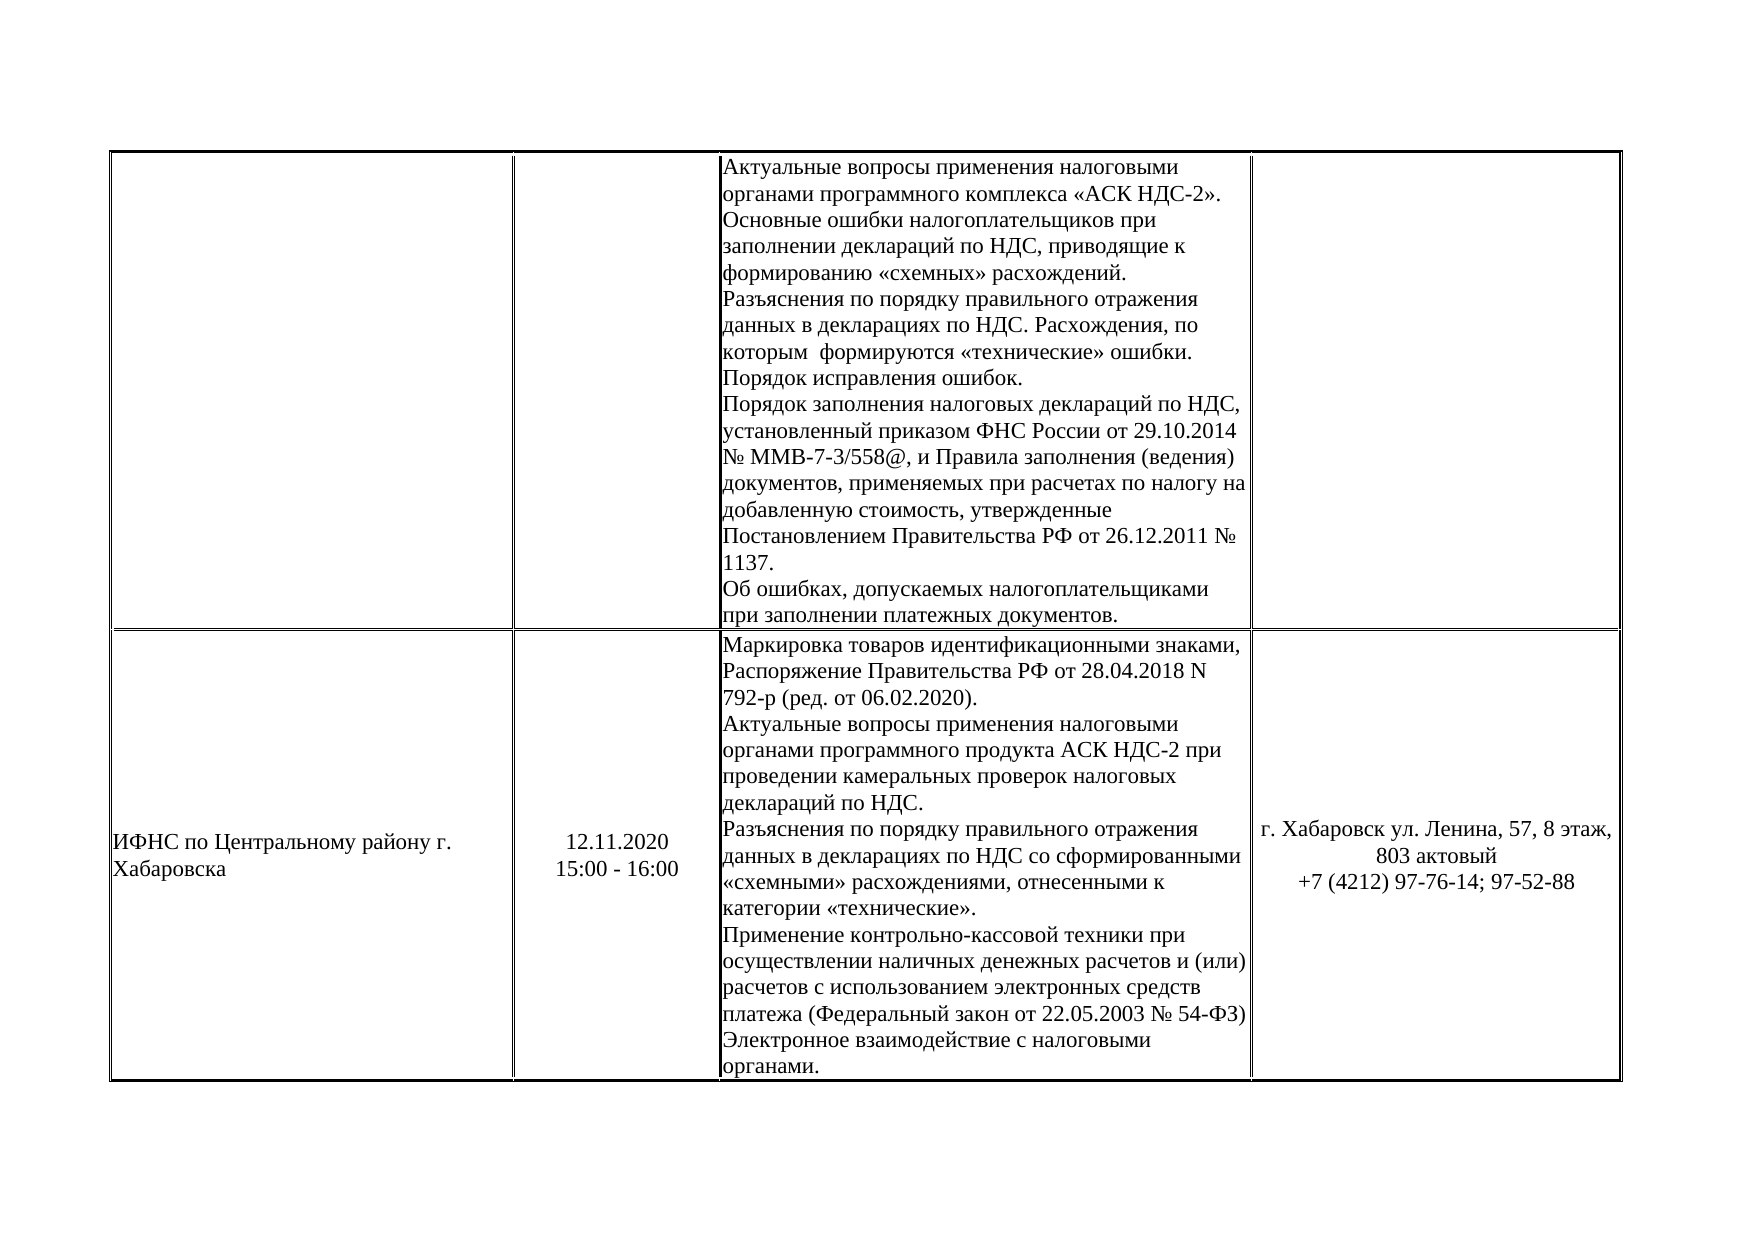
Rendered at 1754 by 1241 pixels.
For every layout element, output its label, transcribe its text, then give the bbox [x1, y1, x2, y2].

table_cell Маркировка товаров идентификационными знаками, Распоряжение Правительства РФ от 28.04.2018 N 792-р (ред. от 06.02.2020). Актуальные вопросы применения налоговыми органами программного продукта АСК НДС-2 при проведении камеральных проверок налоговых деклараций по НДС. Разъяснения по порядку правильного отражения данных в декларациях по НДС со сформированными «схемными» расхождениями, отнесенными к категории «технические». Применение контрольно-кассовой техники при осуществлении наличных денежных расчетов и (или) расчетов с использованием электронных средств платежа (Федеральный закон от 22.05.2003 № 54-ФЗ) Электронное взаимодействие с налоговыми органами. [720, 631, 1252, 1079]
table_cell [1252, 153, 1619, 628]
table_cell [112, 153, 513, 628]
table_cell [514, 152, 720, 628]
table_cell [720, 153, 1252, 628]
table_cell г. Хабаровск ул. Ленина, 57, 8 этаж, 803 актовый +7 (4212) 97-76-14; 97-52-88 [1252, 628, 1621, 1079]
table_cell ИФНС по Центральному району г. Хабаровска [110, 628, 513, 1079]
table_cell 12.11.2020 15:00 - 16:00 [514, 631, 720, 1079]
